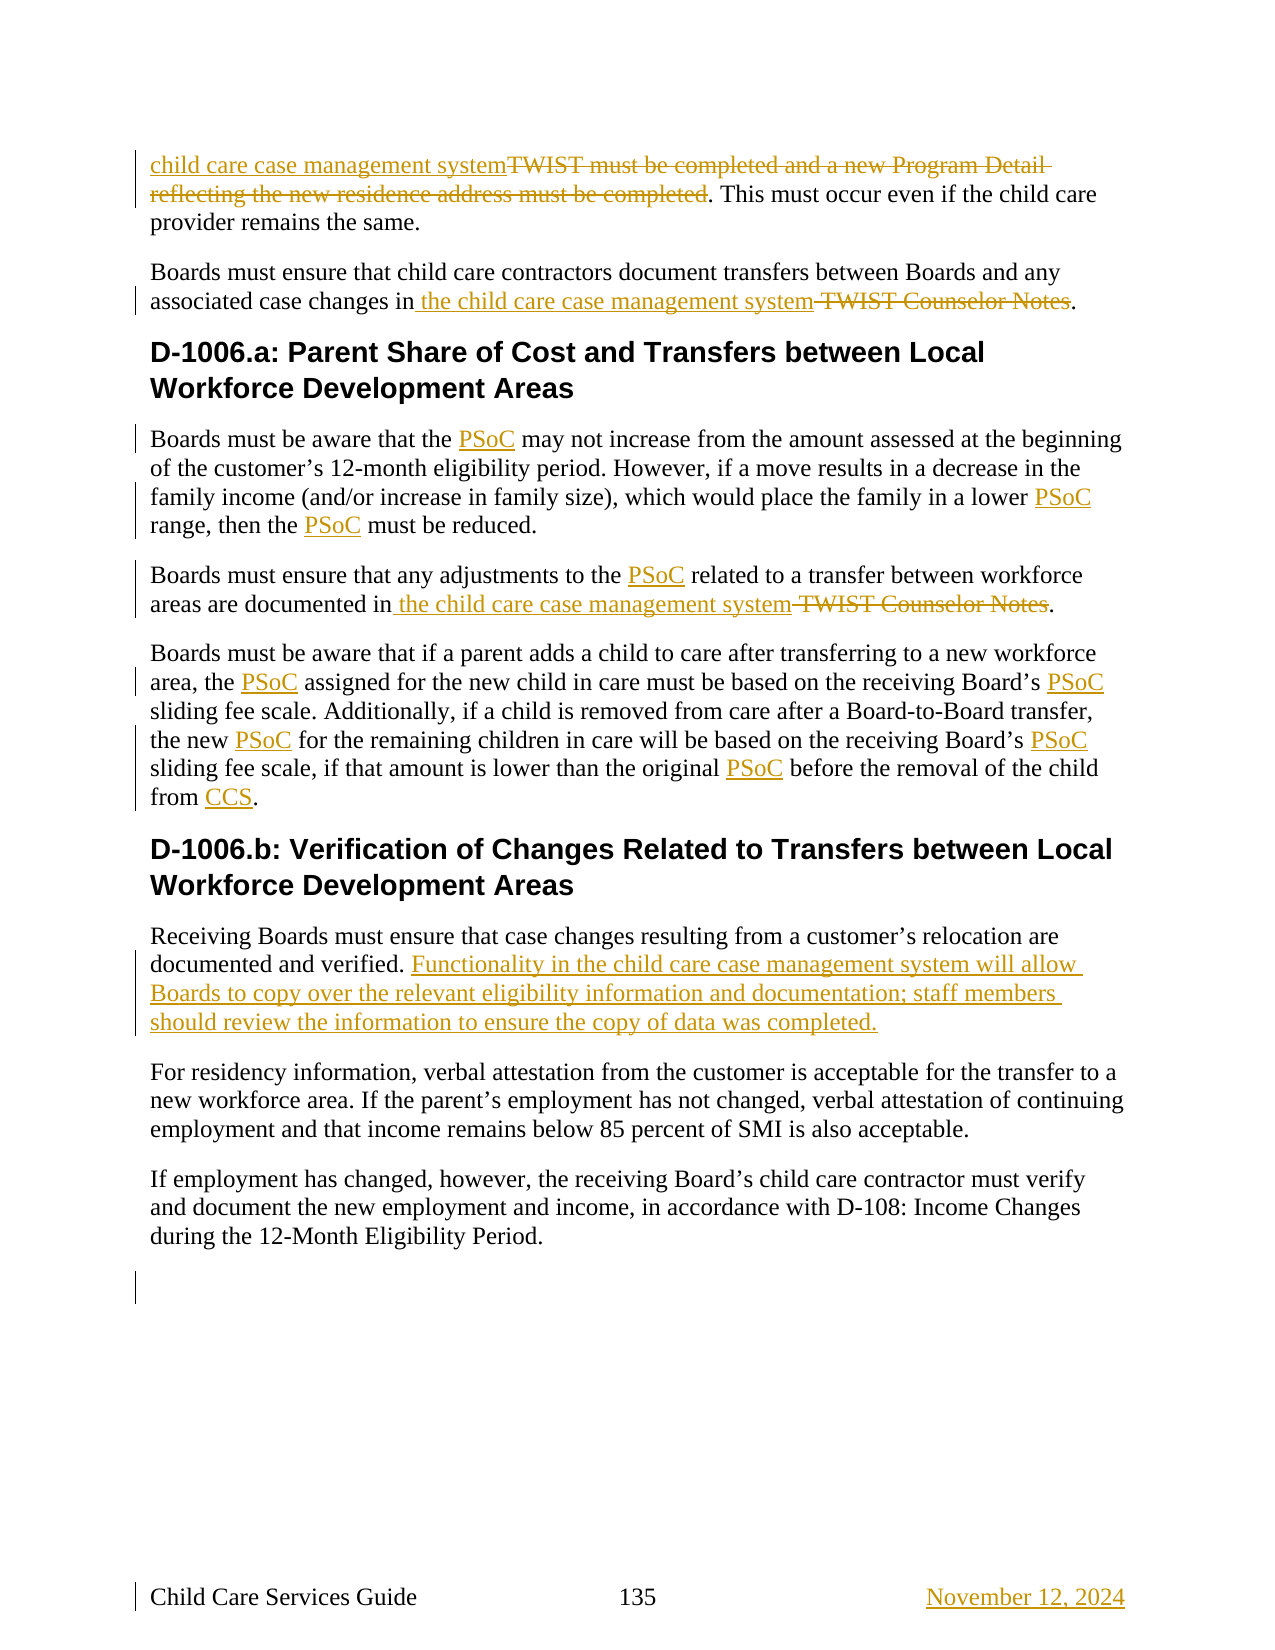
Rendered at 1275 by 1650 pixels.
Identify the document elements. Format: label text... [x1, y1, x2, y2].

subtitle D-1006.a: Parent Share of Cost and Transfers between Local Workforce Development Areas [150, 335, 1125, 405]
subtitle D-1006.b: Verification of Changes Related to Transfers between Local Workforce Development Areas [150, 832, 1125, 902]
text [150, 150, 1125, 236]
text If employment has changed, however, the receiving Board’s child care contractor must verify and document the new employment and income, in accordance with D-108: Income Changes during the 12-Month Eligibility Period. [150, 1164, 1125, 1250]
text Boards must be aware that the may not increase from the amount assessed at the beginning of the customer’s 12-month eligibility period. However, if a move results in a decrease in the family income (and/or increase in family size), which would place the family in a lower range, then the must be reduced. [150, 424, 1125, 539]
text For residency information, verbal attestation from the customer is acceptable for the transfer to a new workforce area. If the parent’s employment has not changed, verbal attestation of continuing employment and that income remains below 85 percent of SMI is also acceptable. [150, 1057, 1125, 1143]
text Boards must ensure that child care contractors document transfers between Boards and any associated case changes in. [150, 257, 1125, 314]
text Boards must be aware that if a parent adds a child to care after transferring to a new workforce area, the assigned for the new child in care must be based on the receiving Board’s sliding fee scale. Additionally, if a child is removed from care after a Board-to-Board transfer, the new for the remaining children in care will be based on the receiving Board’s sliding fee scale, if that amount is lower than the original before the removal of the child from . [150, 638, 1125, 811]
text Boards must ensure that any adjustments to the related to a transfer between workforce areas are documented in. [150, 560, 1125, 618]
text Receiving Boards must ensure that case changes resulting from a customer’s relocation are documented and verified. [150, 921, 1125, 1036]
